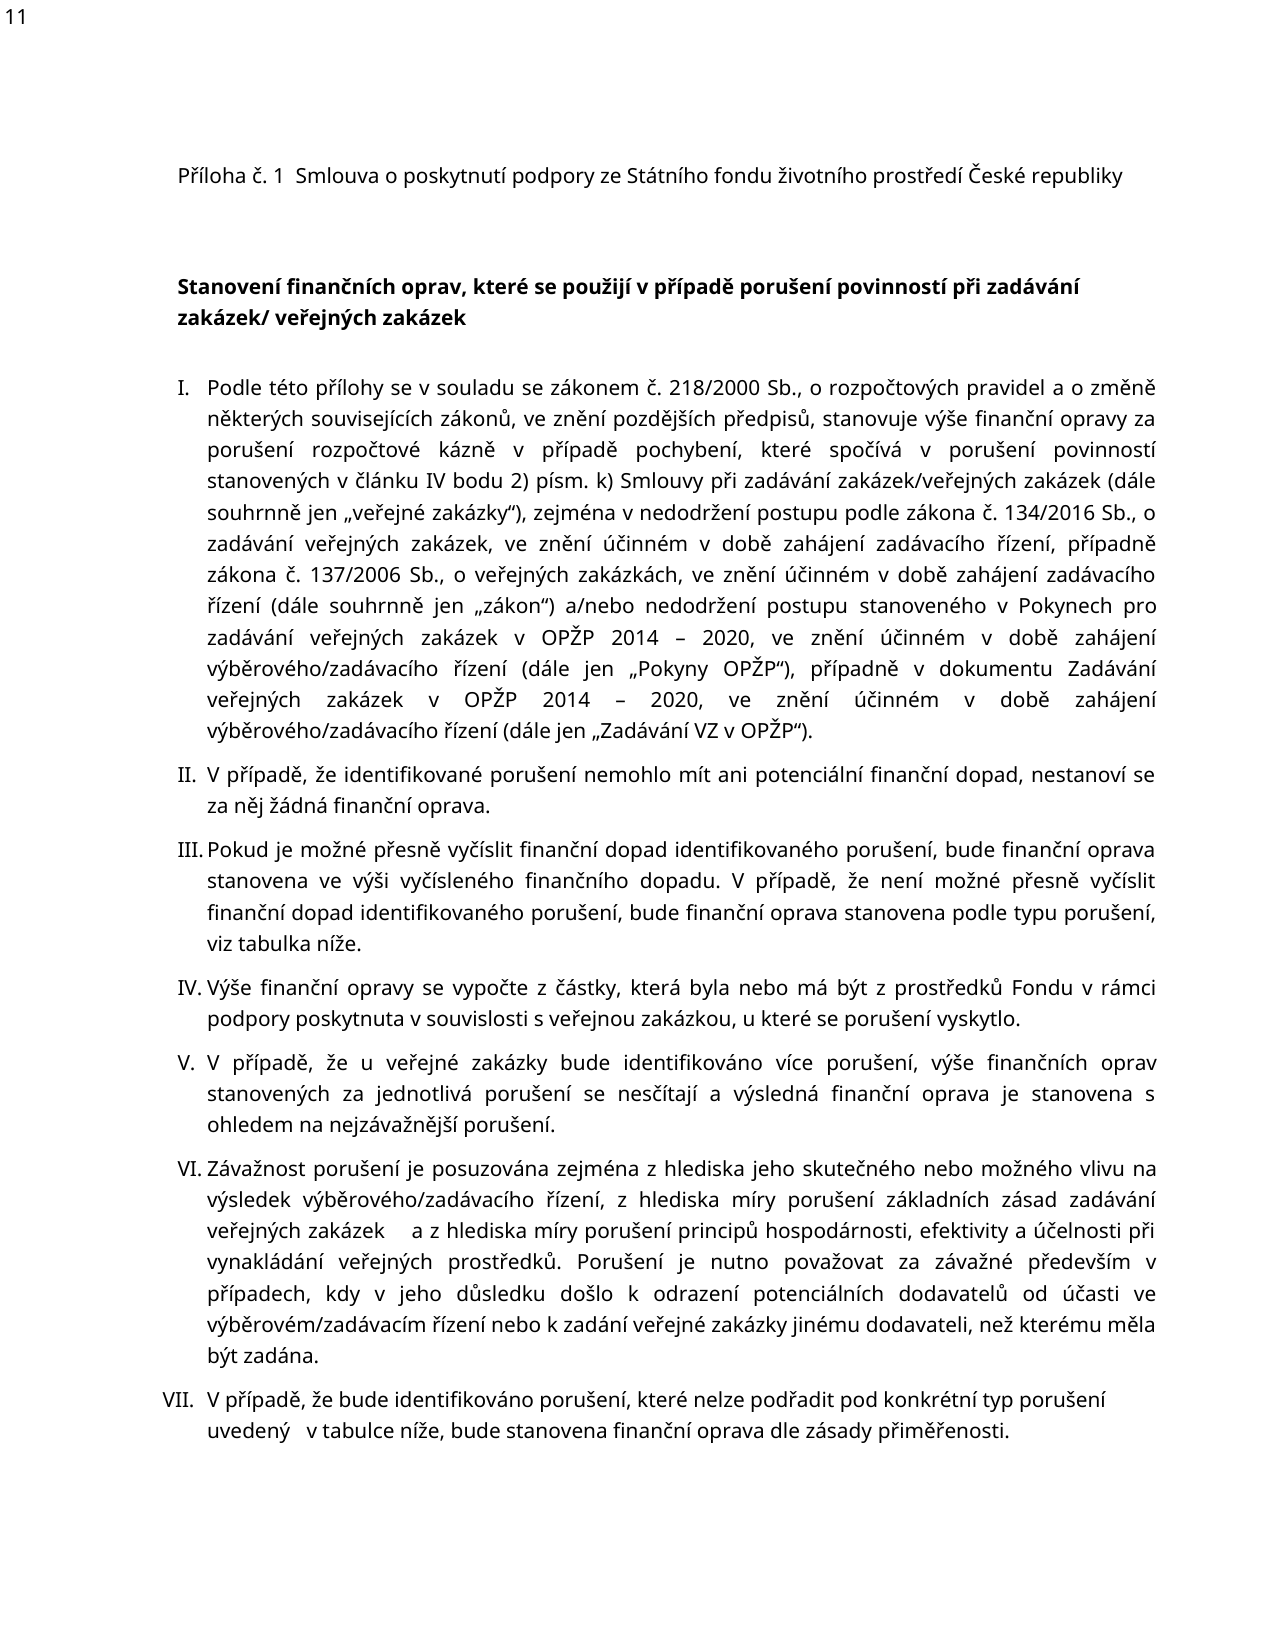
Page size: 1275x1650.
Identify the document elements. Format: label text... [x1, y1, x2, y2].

list Výše finanční opravy se vypočte z částky, která byla nebo má být z prostředků Fondu v rámci podpory poskytnuta v souvislosti s veřejnou zakázkou, u které se porušení vyskytlo. [177, 973, 1157, 1032]
subtitle Stanovení finančních oprav, které se použijí v případě porušení povinností při zadávání zakázek/ veřejných zakázek [177, 272, 1169, 332]
list Závažnost porušení je posuzována zejména z hlediska jeho skutečného nebo možného vlivu na výsledek výběrového/zadávacího řízení, z hlediska míry porušení základních zásad zadávání veřejných zakázek a z hlediska míry porušení principů hospodárnosti, efektivity a účelnosti při vynakládání veřejných prostředků. Porušení je nutno považovat za závažné především v případech, kdy v jeho důsledku došlo k odrazení potenciálních dodavatelů od účasti ve výběrovém/zadávacím řízení nebo k zadání veřejné zakázky jinému dodavateli, než kterému měla být zadána. [177, 1154, 1157, 1370]
list V případě, že bude identifikováno porušení, které nelze podřadit pod konkrétní typ porušení uvedený v tabulce níže, bude stanovena finanční oprava dle zásady přiměřenosti. [162, 1385, 1156, 1445]
list V případě, že u veřejné zakázky bude identifikováno více porušení, výše finančních oprav stanovených za jednotlivá porušení se nesčítají a výsledná finanční oprava je stanovena s ohledem na nejzávažnější porušení. [177, 1048, 1157, 1139]
list Podle této přílohy se v souladu se zákonem č. 218/2000 Sb., o rozpočtových pravidel a o změně některých souvisejících zákonů, ve znění pozdějších předpisů, stanovuje výše finanční opravy za porušení rozpočtové kázně v případě pochybení, které spočívá v porušení povinností stanovených v článku IV bodu 2) písm. k) Smlouvy při zadávání zakázek/veřejných zakázek (dále souhrnně jen „veřejné zakázky“), zejména v nedodržení postupu podle zákona č. 134/2016 Sb., o zadávání veřejných zakázek, ve znění účinném v době zahájení zadávacího řízení, případně zákona č. 137/2006 Sb., o veřejných zakázkách, ve znění účinném v době zahájení zadávacího řízení (dále souhrnně jen „zákon“) a/nebo nedodržení postupu stanoveného v Pokynech pro zadávání veřejných zakázek v OPŽP 2014 – 2020, ve znění účinném v době zahájení výběrového/zadávacího řízení (dále jen „Pokyny OPŽP“), případně v dokumentu Zadávání veřejných zakázek v OPŽP 2014 – 2020, ve znění účinném v době zahájení výběrového/zadávacího řízení (dále jen „Zadávání VZ v OPŽP“). [177, 373, 1157, 745]
text Příloha č. 1 Smlouva o poskytnutí podpory ze Státního fondu životního prostředí České republiky [177, 161, 1169, 189]
list Pokud je možné přesně vyčíslit finanční dopad identifikovaného porušení, bude finanční oprava stanovena ve výši vyčísleného finančního dopadu. V případě, že není možné přesně vyčíslit finanční dopad identifikovaného porušení, bude finanční oprava stanovena podle typu porušení, viz tabulka níže. [177, 835, 1157, 957]
list V případě, že identifikované porušení nemohlo mít ani potenciální finanční dopad, nestanoví se za něj žádná finanční oprava. [177, 760, 1157, 820]
